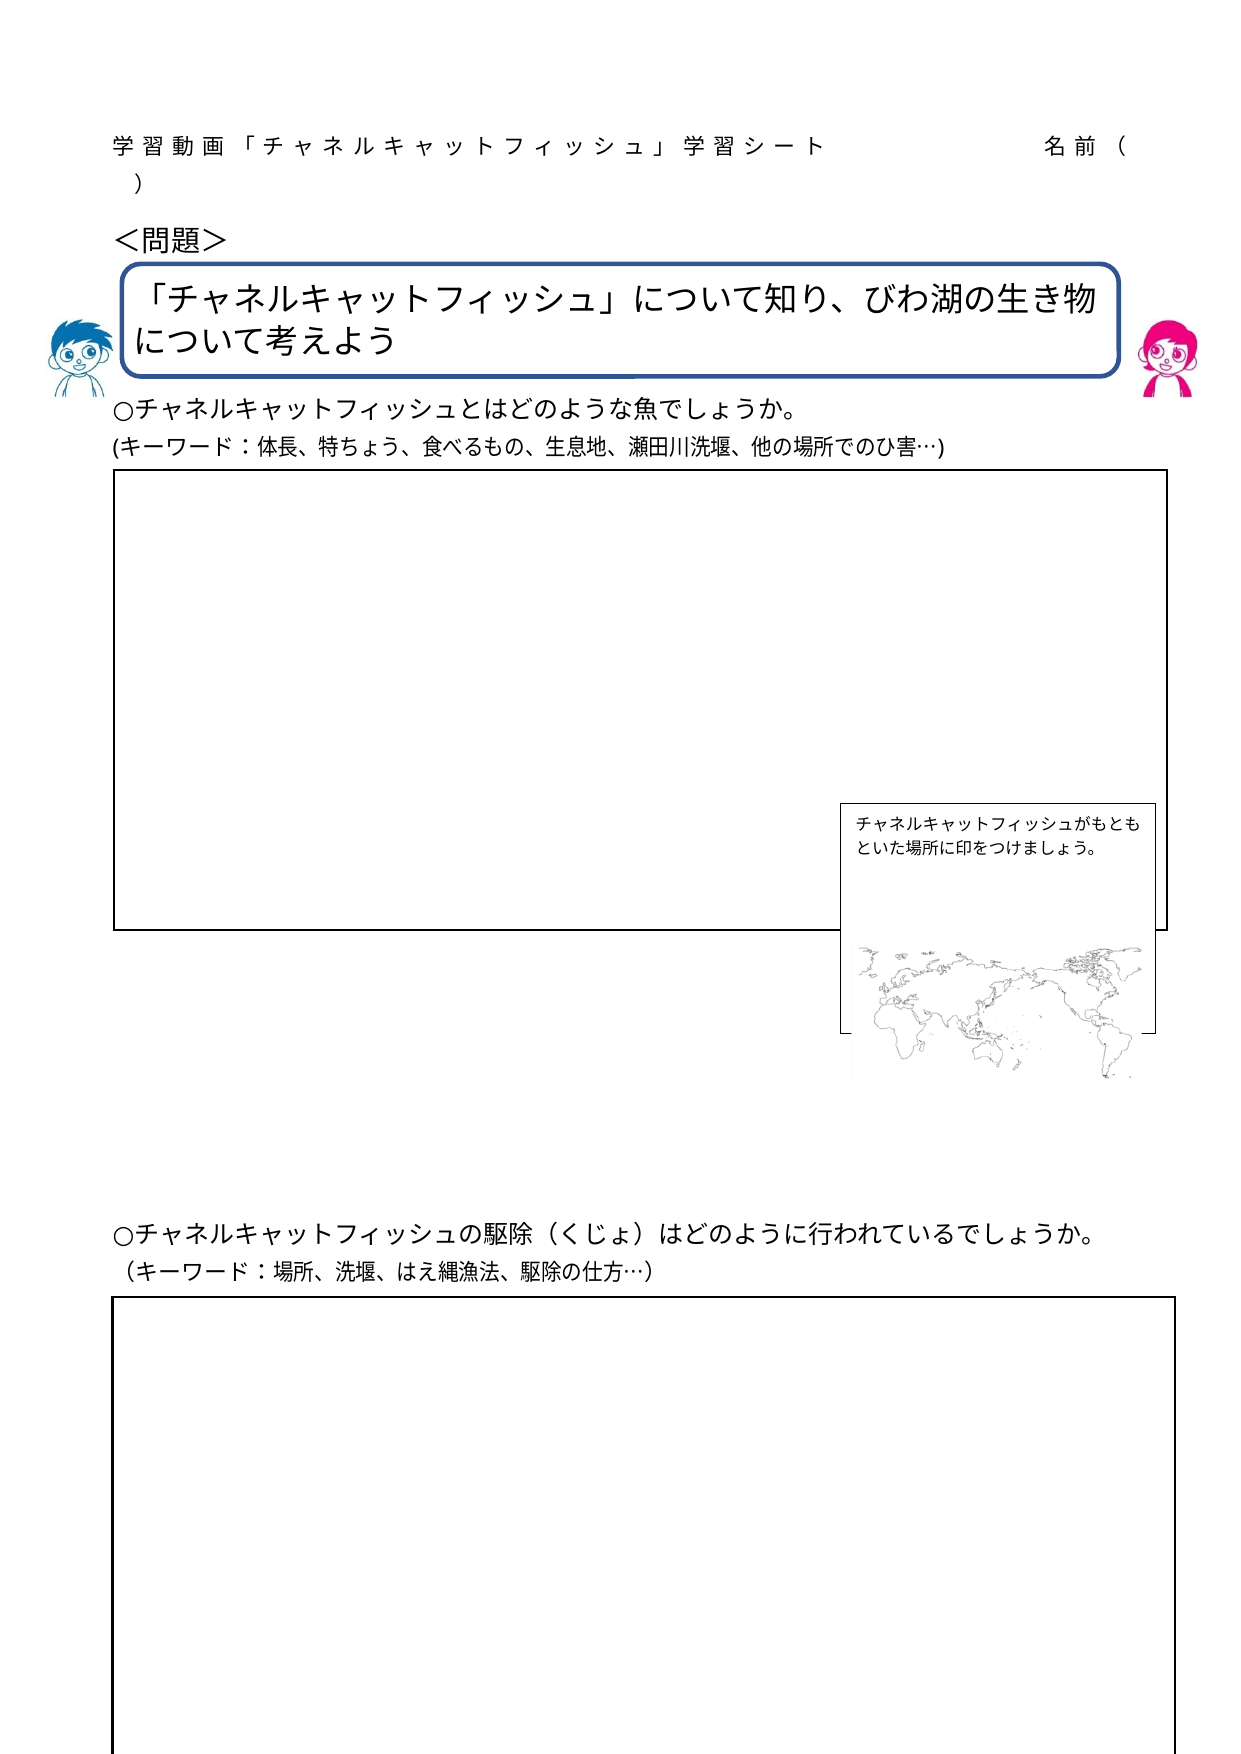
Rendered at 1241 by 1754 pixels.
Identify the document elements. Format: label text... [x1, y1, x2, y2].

picture [851, 940, 1142, 1086]
text ＜問題＞ [112, 201, 1128, 276]
text （キーワード：場所、洗堰、はえ縄漁法、駆除の仕方…） [112, 1251, 1128, 1289]
picture [43, 318, 116, 399]
text ○チャネルキャットフィッシュとはどのような魚でしょうか。 [112, 389, 1128, 426]
text ○チャネルキャットフィッシュの駆除（くじょ）はどのように行われているでしょうか。 [112, 1214, 1128, 1251]
text 学習動画「チャネルキャットフィッシュ」学習シート 名前（ ） [112, 126, 1128, 201]
picture [1135, 318, 1200, 399]
text (キーワード：体長、特ちょう、食べるもの、生息地、瀬田川洗堰、他の場所でのひ害…) [112, 426, 1128, 464]
